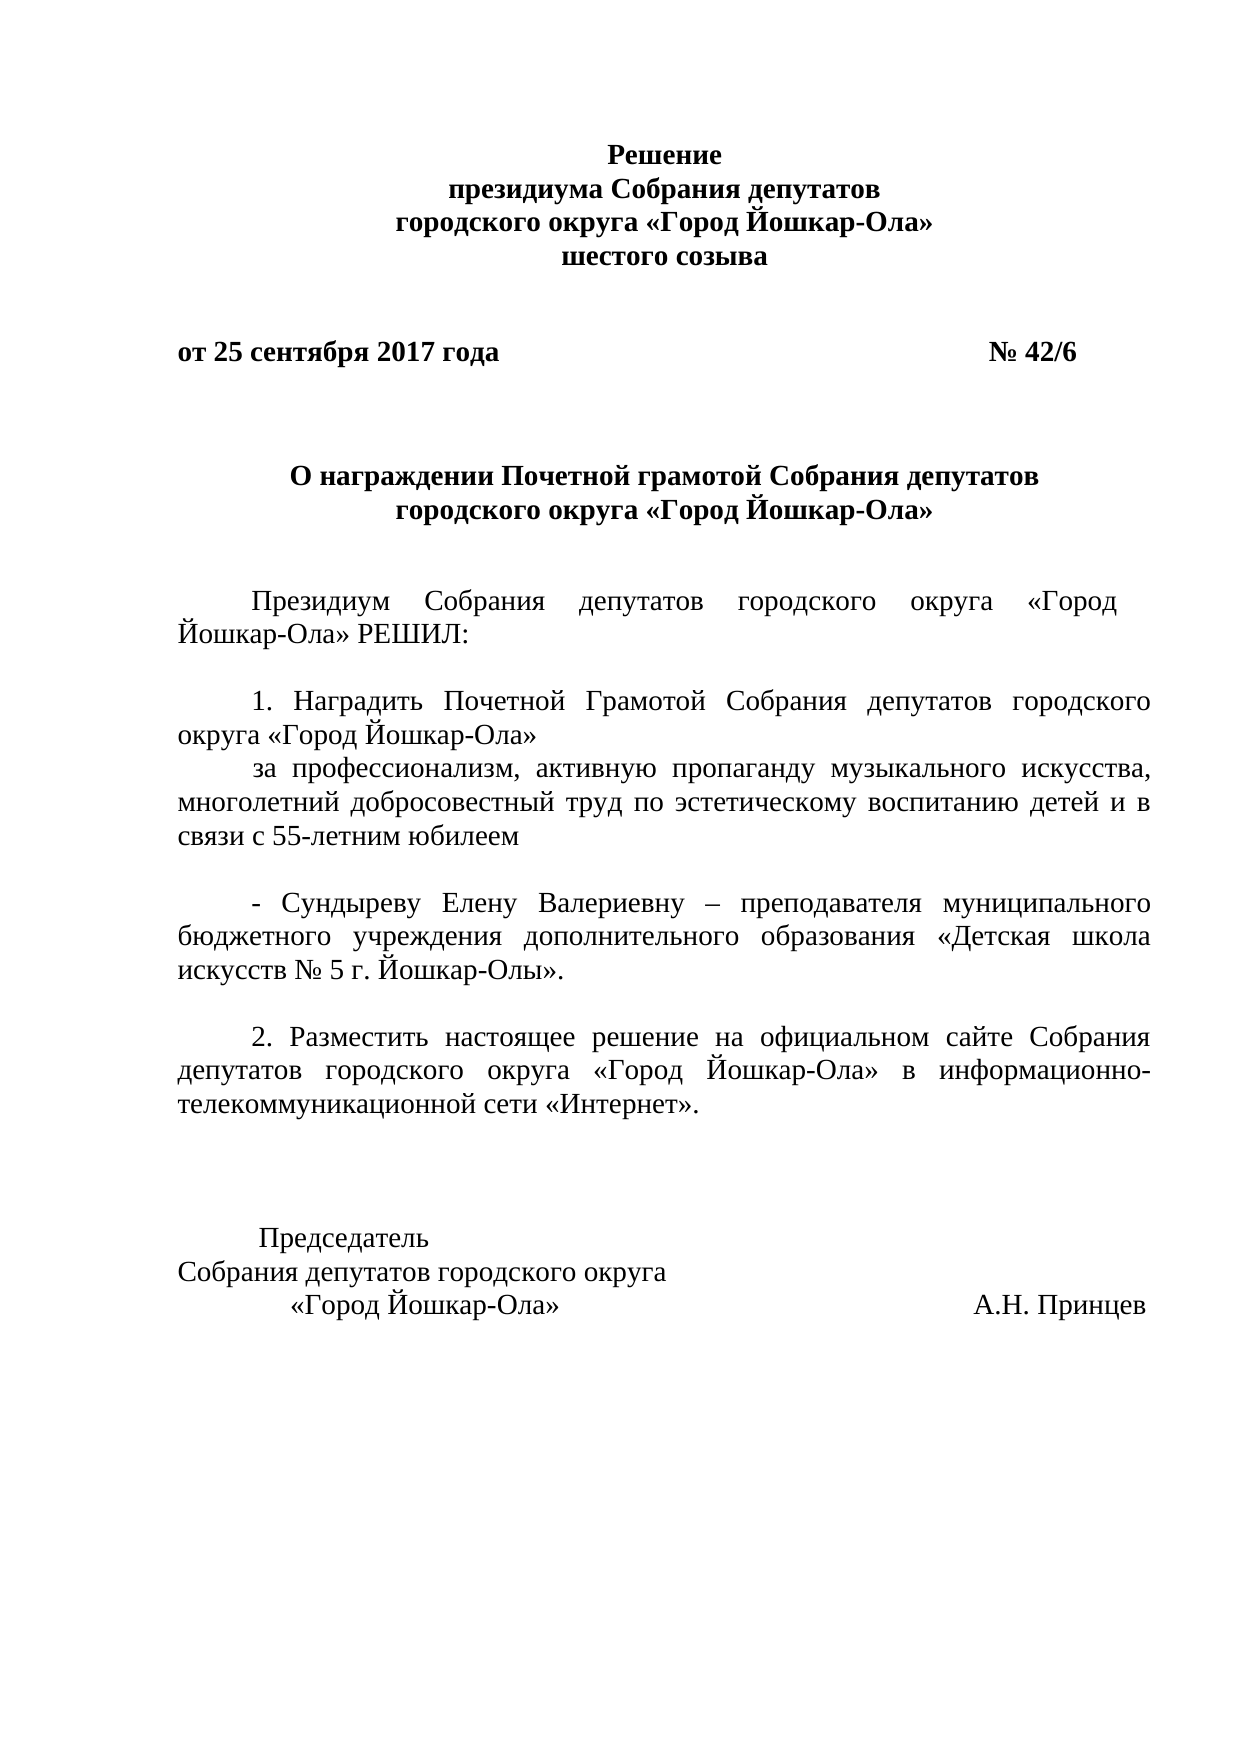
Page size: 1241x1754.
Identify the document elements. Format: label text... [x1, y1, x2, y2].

text Президиум Собрания депутатов городского округа «Город Йошкар-Ола» РЕШИЛ: [177, 583, 1152, 650]
text Собрания депутатов городского округа [177, 1254, 1152, 1287]
text президиума Собрания депутатов [177, 171, 1152, 204]
subtitle О награждении Почетной грамотой Собрания депутатов [177, 458, 1152, 492]
text шестого созыва [177, 238, 1152, 271]
text 1. Наградить Почетной Грамотой Собрания депутатов городского округа «Город Йошкар-Ола» [177, 683, 1152, 751]
text за профессионализм, активную пропаганду музыкального искусства, многолетний добросовестный труд по эстетическому воспитанию детей и в связи с 55-летним юбилеем [177, 751, 1152, 851]
text Решение [177, 137, 1152, 171]
text «Город Йошкар-Ола» А.Н. Принцев [177, 1287, 1152, 1321]
text Председатель [177, 1220, 1152, 1254]
text 2. Разместить настоящее решение на официальном сайте Собрания депутатов городского округа «Город Йошкар-Ола» в информационно-телекоммуникационной сети «Интернет». [177, 1019, 1152, 1119]
subtitle городского округа «Город Йошкар-Ола» [177, 492, 1152, 525]
text городского округа «Город Йошкар-Ола» [177, 204, 1152, 238]
text от 25 сентября 2017 года № 42/6 [177, 334, 1152, 367]
text - Сундыреву Елену Валериевну – преподавателя муниципального бюджетного учреждения дополнительного образования «Детская школа искусств № 5 г. Йошкар-Олы». [177, 885, 1152, 985]
